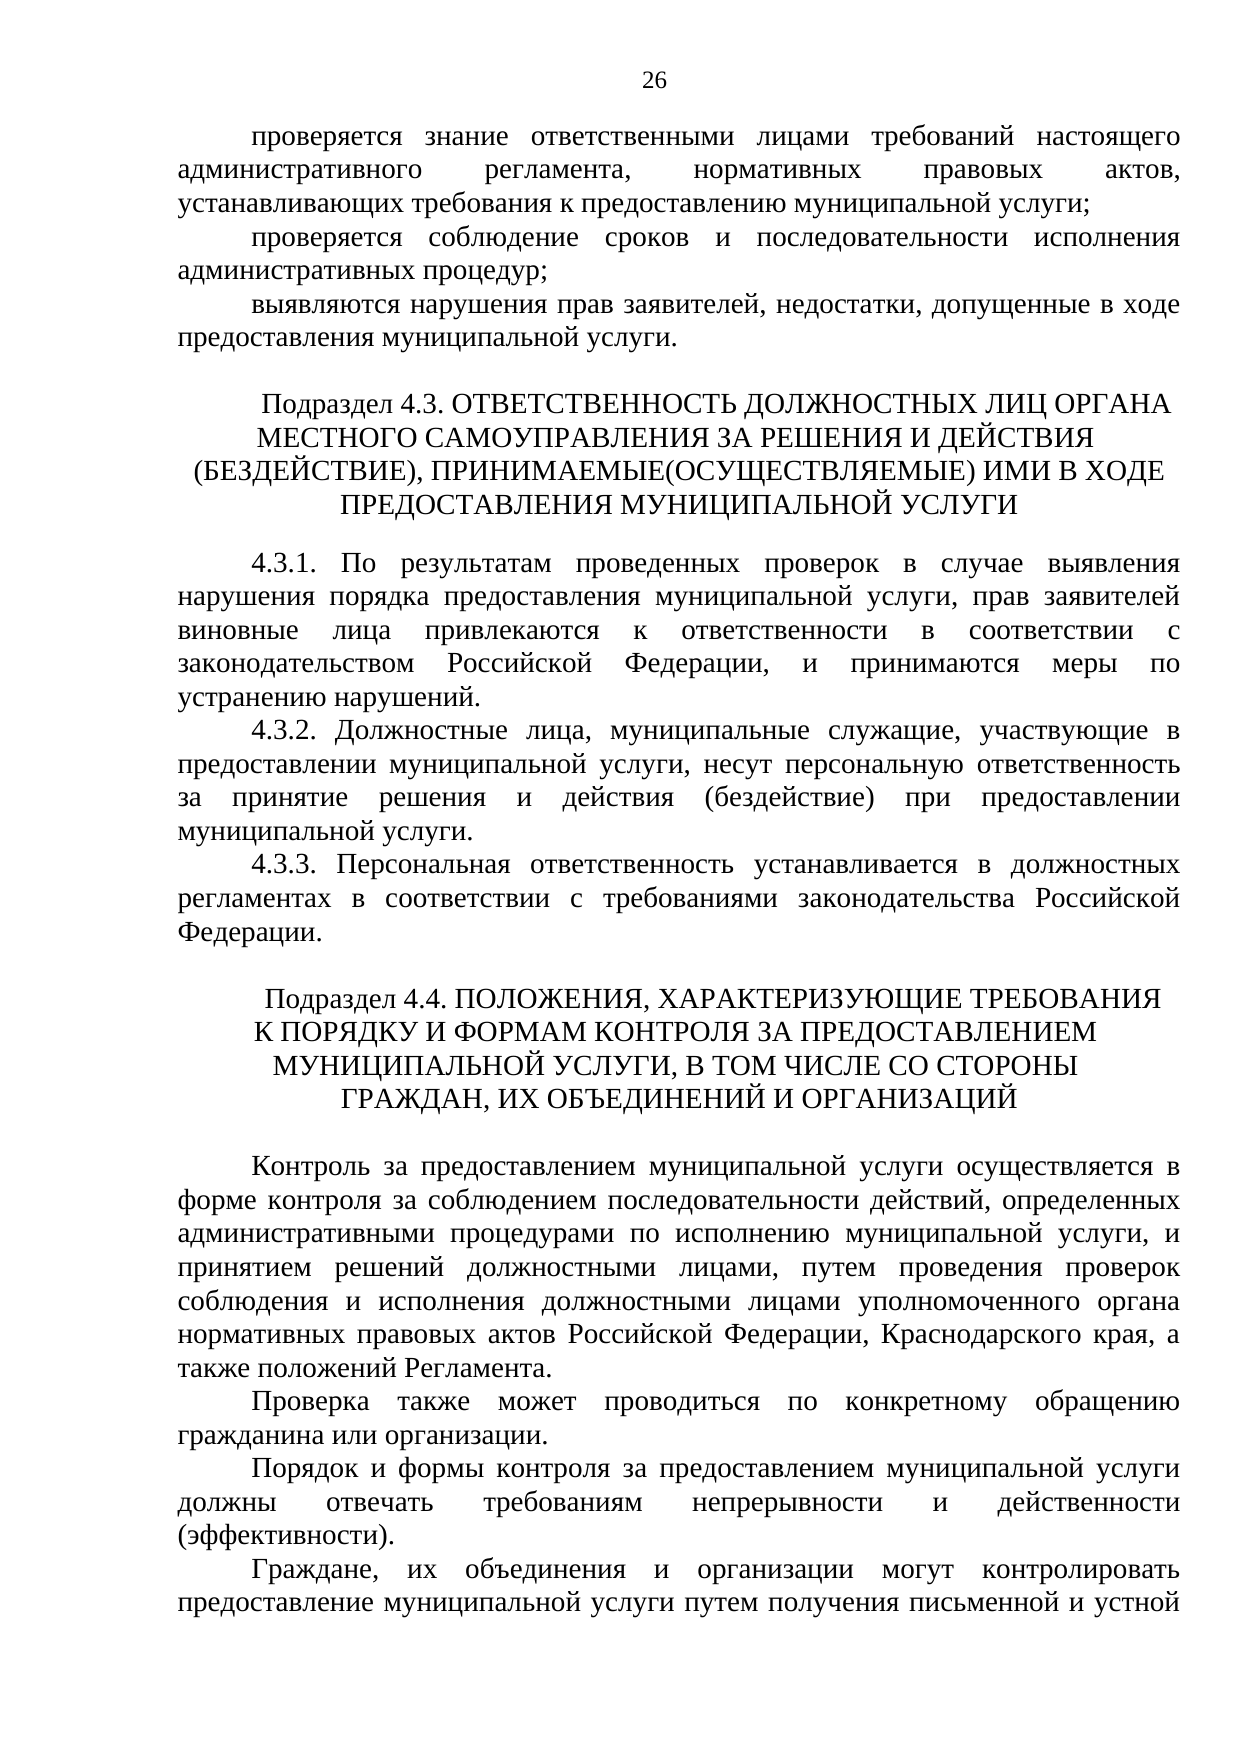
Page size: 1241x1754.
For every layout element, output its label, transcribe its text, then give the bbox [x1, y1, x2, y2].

text проверяется знание ответственными лицами требований настоящего административного регламента, нормативных правовых актов, устанавливающих требования к предоставлению муниципальной услуги; [177, 118, 1181, 219]
text проверяется соблюдение сроков и последовательности исполнения административных процедур; [177, 219, 1181, 286]
text Проверка также может проводиться по конкретному обращению гражданина или организации. [177, 1383, 1181, 1450]
text выявляются нарушения прав заявителей, недостатки, допущенные в ходе предоставления муниципальной услуги. [177, 286, 1181, 353]
text Порядок и формы контроля за предоставлением муниципальной услуги должны отвечать требованиям непрерывности и действенности (эффективности). [177, 1450, 1181, 1551]
text 4.3.1. По результатам проведенных проверок в случае выявления нарушения порядка предоставления муниципальной услуги, прав заявителей виновные лица привлекаются к ответственности в соответствии с законодательством Российской Федерации, и принимаются меры по устранению нарушений. [177, 545, 1181, 712]
text Подраздел 4.3. ОТВЕТСТВЕННОСТЬ ДОЛЖНОСТНЫХ ЛИЦ ОРГАНА МЕСТНОГО САМОУПРАВЛЕНИЯ ЗА РЕШЕНИЯ И ДЕЙСТВИЯ (БЕЗДЕЙСТВИЕ), ПРИНИМАЕМЫЕ(ОСУЩЕСТВЛЯЕМЫЕ) ИМИ В ХОДЕ ПРЕДОСТАВЛЕНИЯ МУНИЦИПАЛЬНОЙ УСЛУГИ [177, 386, 1181, 521]
text 4.3.3. Персональная ответственность устанавливается в должностных регламентах в соответствии с требованиями законодательства Российской Федерации. [177, 847, 1181, 947]
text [177, 1551, 1181, 1618]
text 4.3.2. Должностные лица, муниципальные служащие, участвующие в предоставлении муниципальной услуги, несут персональную ответственность за принятие решения и действия (бездействие) при предоставлении муниципальной услуги. [177, 712, 1181, 847]
text Подраздел 4.4. ПОЛОЖЕНИЯ, ХАРАКТЕРИЗУЮЩИЕ ТРЕБОВАНИЯ К ПОРЯДКУ И ФОРМАМ КОНТРОЛЯ ЗА ПРЕДОСТАВЛЕНИЕМ МУНИЦИПАЛЬНОЙ УСЛУГИ, В ТОМ ЧИСЛЕ СО СТОРОНЫ ГРАЖДАН, ИХ ОБЪЕДИНЕНИЙ И ОРГАНИЗАЦИЙ [177, 981, 1181, 1115]
text Контроль за предоставлением муниципальной услуги осуществляется в форме контроля за соблюдением последовательности действий, определенных административными процедурами по исполнению муниципальной услуги, и принятием решений должностными лицами, путем проведения проверок соблюдения и исполнения должностными лицами уполномоченного органа нормативных правовых актов Российской Федерации, Краснодарского края, а также положений Регламента. [177, 1148, 1181, 1383]
